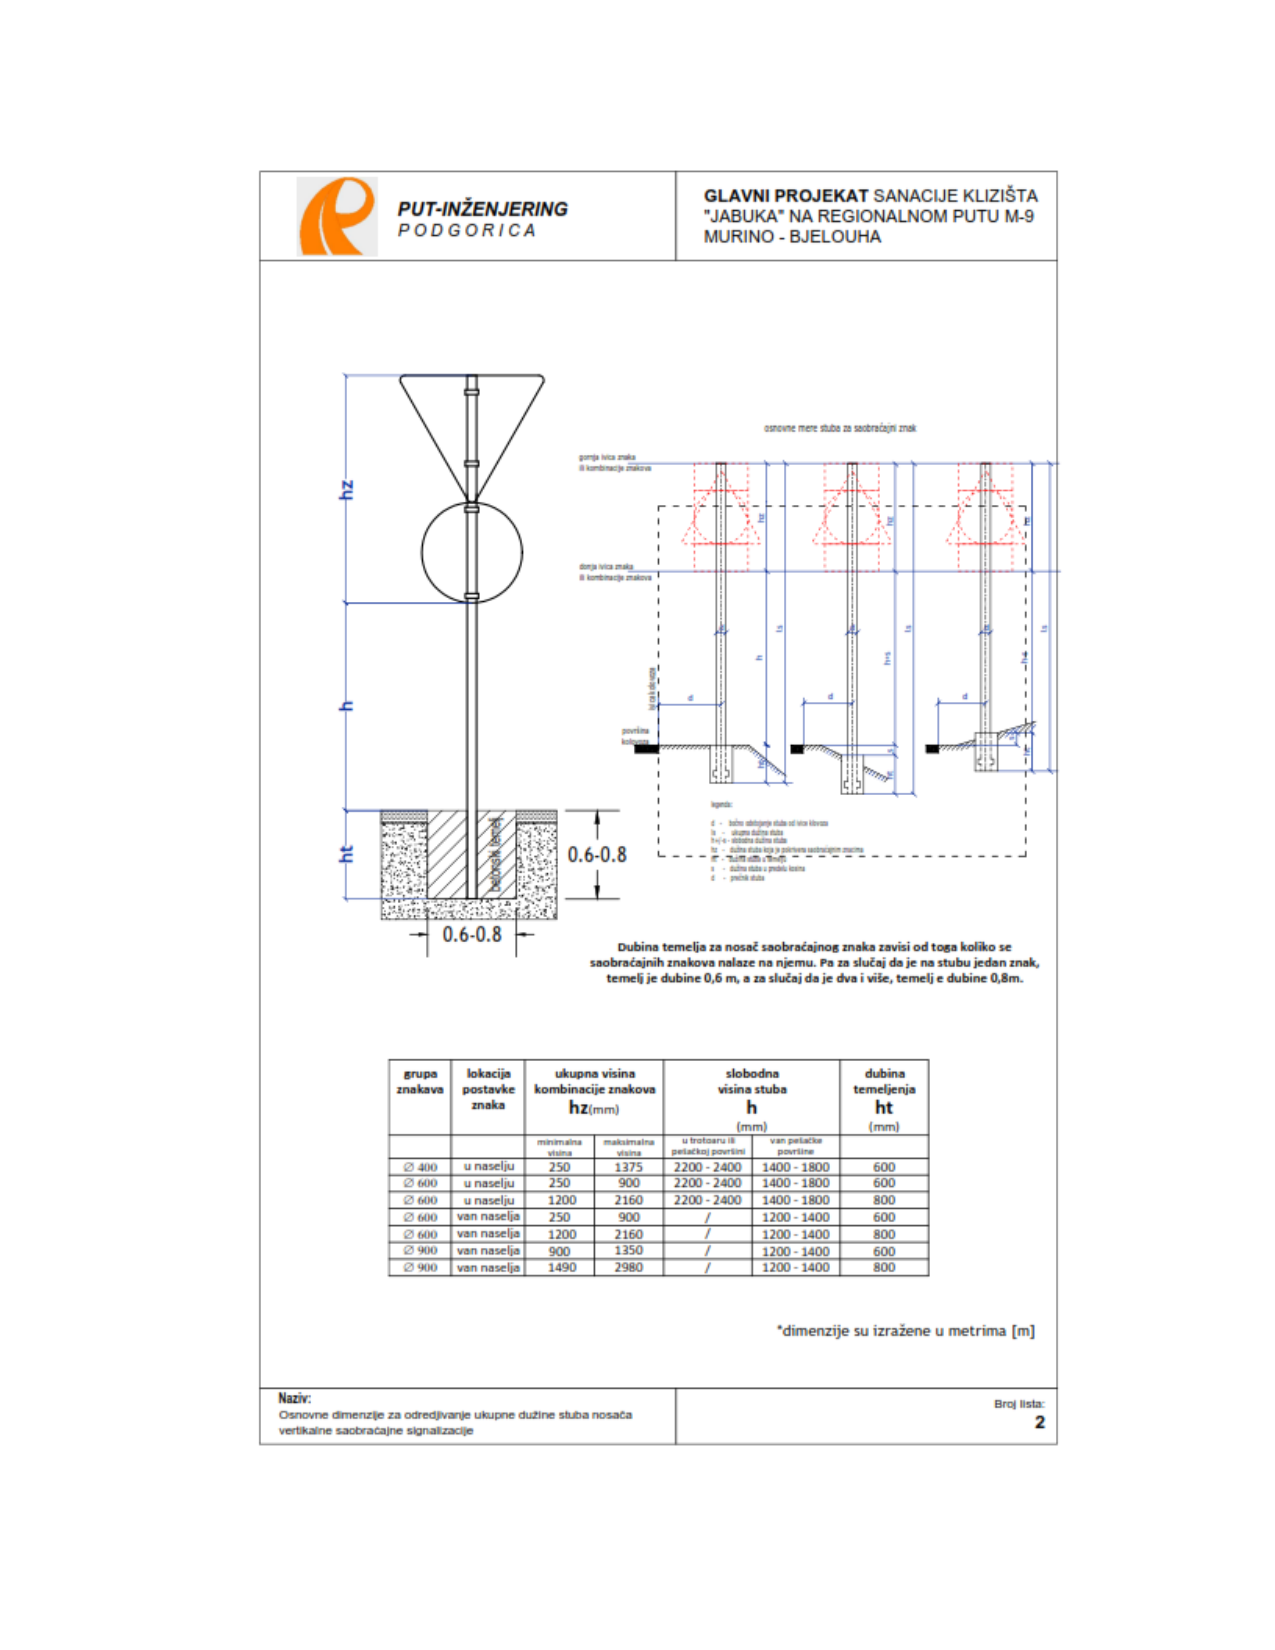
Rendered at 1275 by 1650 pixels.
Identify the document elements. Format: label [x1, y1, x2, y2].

picture [150, 150, 1080, 1466]
